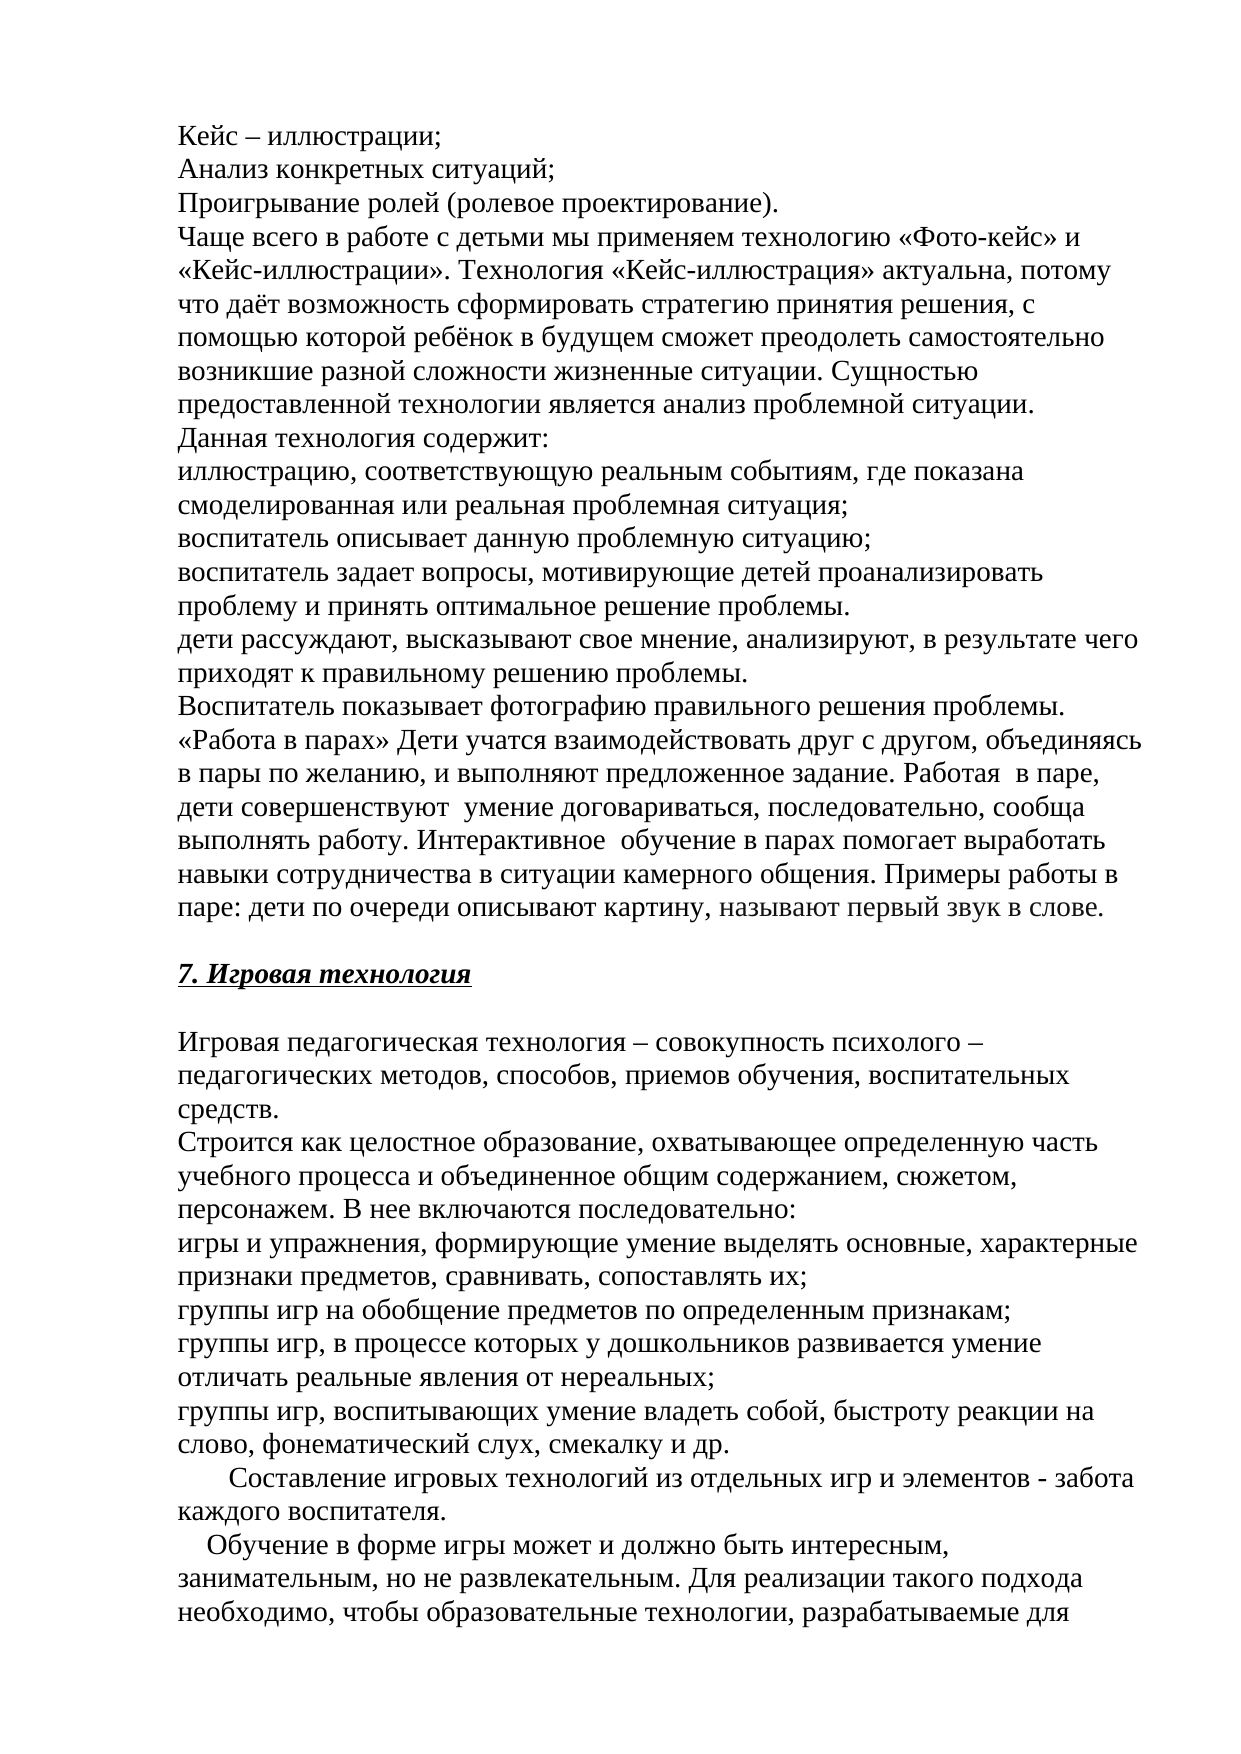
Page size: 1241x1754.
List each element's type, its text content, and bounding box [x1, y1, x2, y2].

text воспитатель описывает данную проблемную ситуацию; [177, 521, 1152, 554]
text группы игр, воспитывающих умение владеть собой, быстроту реакции на слово, фонематический слух, смекалку и др. [177, 1393, 1152, 1460]
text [177, 1527, 1152, 1627]
text Анализ конкретных ситуаций; [177, 152, 1152, 185]
text игры и упражнения, формирующие умение выделять основные, характерные признаки предметов, сравнивать, сопоставлять их; [177, 1225, 1152, 1292]
text группы игр, в процессе которых у дошкольников развивается умение отличать реальные явления от нереальных; [177, 1326, 1152, 1393]
text Игровая педагогическая технология – совокупность психолого – педагогических методов, способов, приемов обучения, воспитательных средств. [177, 1024, 1152, 1124]
text Составление игровых технологий из отдельных игр и элементов - забота каждого воспитателя. [177, 1460, 1152, 1527]
text Строится как целостное образование, охватывающее определенную часть учебного процесса и объединенное общим содержанием, сюжетом, персонажем. В нее включаются последовательно: [177, 1124, 1152, 1225]
text дети рассуждают, высказывают свое мнение, анализируют, в результате чего приходят к правильному решению проблемы. [177, 621, 1152, 688]
text иллюстрацию, соответствующую реальным событиям, где показана смоделированная или реальная проблемная ситуация; [177, 453, 1152, 521]
text Проигрывание ролей (ролевое проектирование). [177, 185, 1152, 219]
text Воспитатель показывает фотографию правильного решения проблемы. [177, 688, 1152, 722]
text группы игр на обобщение предметов по определенным признакам; [177, 1292, 1152, 1326]
text Кейс – иллюстрации; [177, 118, 1152, 152]
text Чаще всего в работе с детьми мы применяем технологию «Фото-кейс» и «Кейс-иллюстрации». Технология «Кейс-иллюстрация» актуальна, потому что даёт возможность сформировать стратегию принятия решения, с помощью которой ребёнок в будущем сможет преодолеть самостоятельно возникшие разной сложности жизненные ситуации. Сущностью предоставленной технологии является анализ проблемной ситуации. [177, 219, 1152, 420]
text 7. Игровая технология [177, 957, 1152, 990]
text воспитатель задает вопросы, мотивирующие детей проанализировать проблему и принять оптимальное решение проблемы. [177, 554, 1152, 621]
text «Работа в парах» Дети учатся взаимодействовать друг с другом, объединяясь в пары по желанию, и выполняют предложенное задание. Работая в паре, дети совершенствуют умение договариваться, последовательно, сообща выполнять работу. Интерактивное обучение в парах помогает выработать навыки сотрудничества в ситуации камерного общения. Примеры работы в паре: дети по очереди описывают картину, называют первый звук в слове. [177, 722, 1152, 923]
text Данная технология содержит: [177, 420, 1152, 453]
